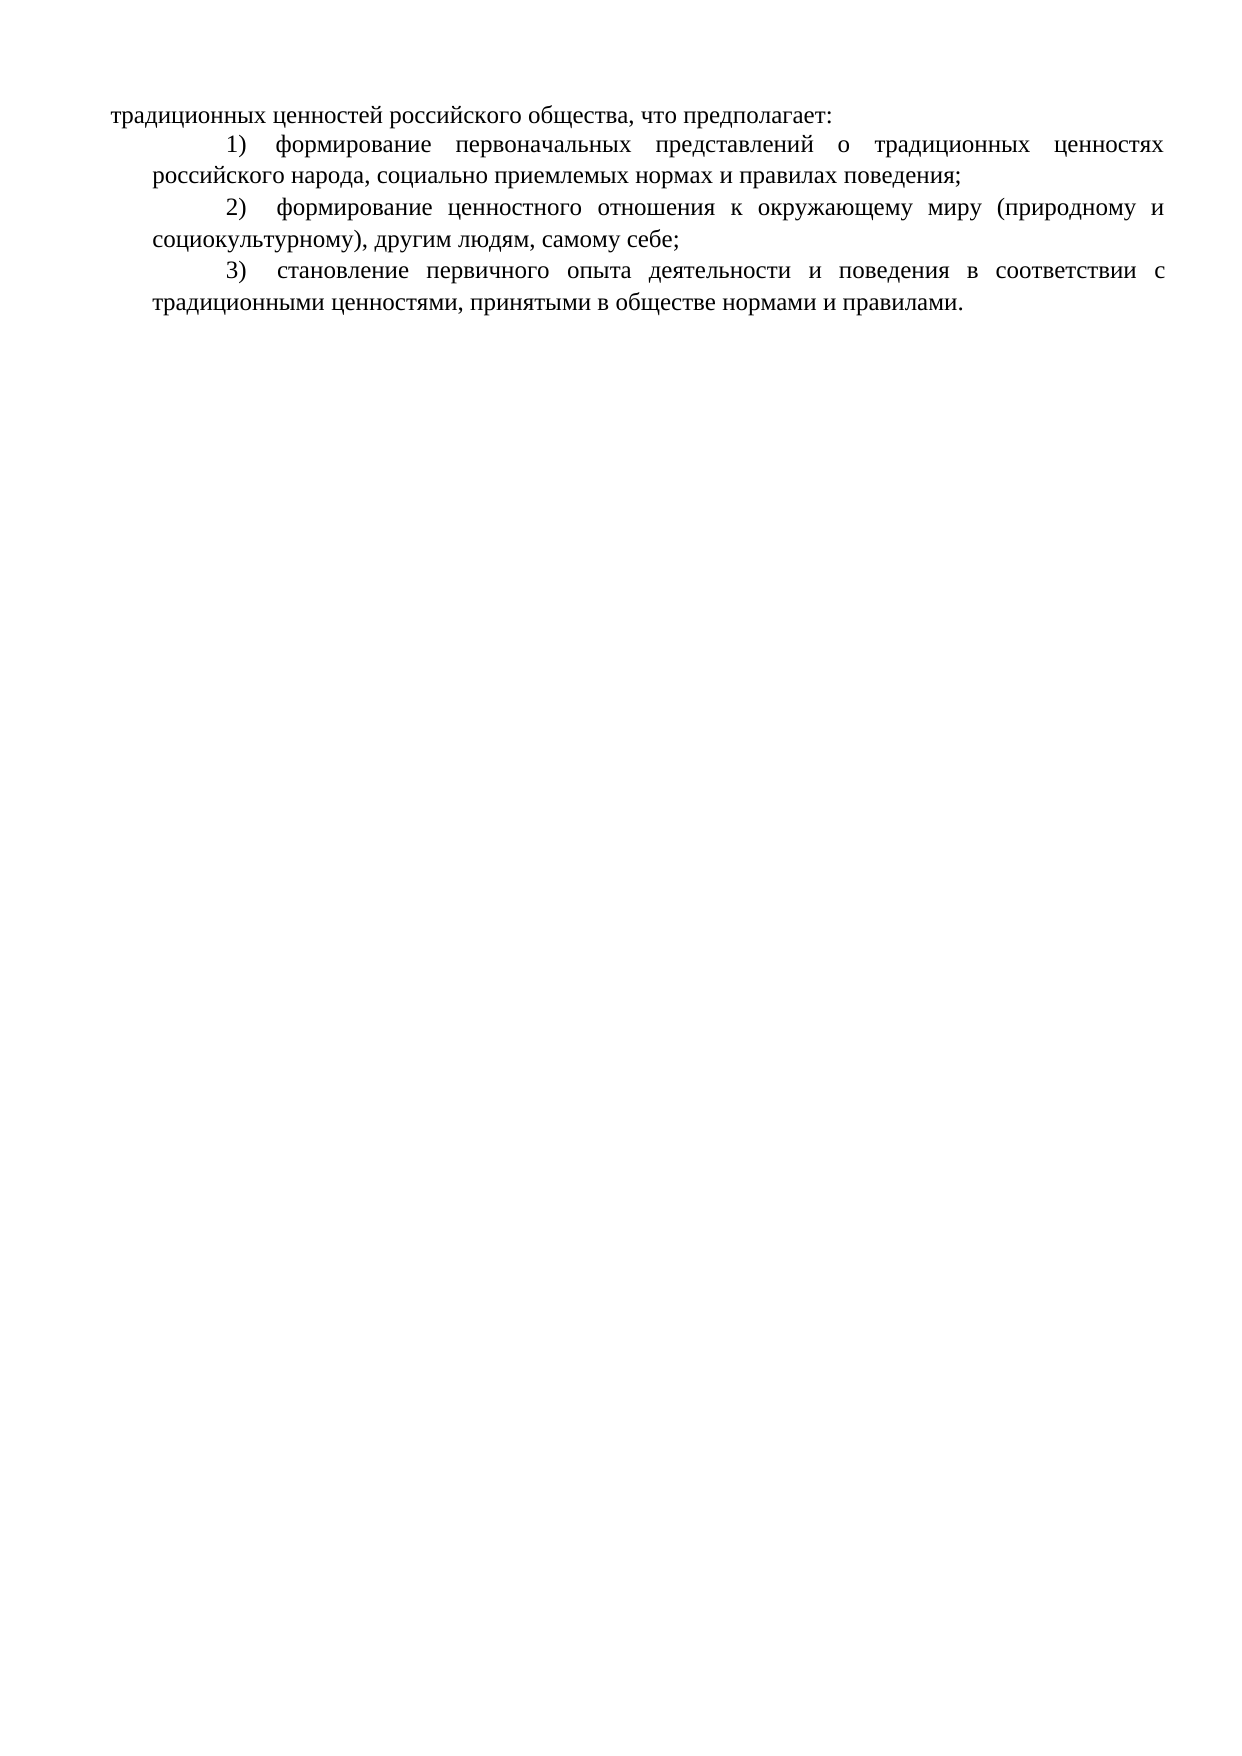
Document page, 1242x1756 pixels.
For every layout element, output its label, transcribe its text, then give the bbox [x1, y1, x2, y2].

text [110, 100, 1164, 129]
list формирование первоначальных представлений о традиционных ценностях российского народа, социально приемлемых нормах и правилах поведения; [152, 129, 1165, 189]
list становление первичного опыта деятельности и поведения в соответствии с традиционными ценностями, принятыми в обществе нормами и правилами. [152, 255, 1165, 316]
list формирование ценностного отношения к окружающему миру (природному и социокультурному), другим людям, самому себе; [152, 192, 1164, 252]
